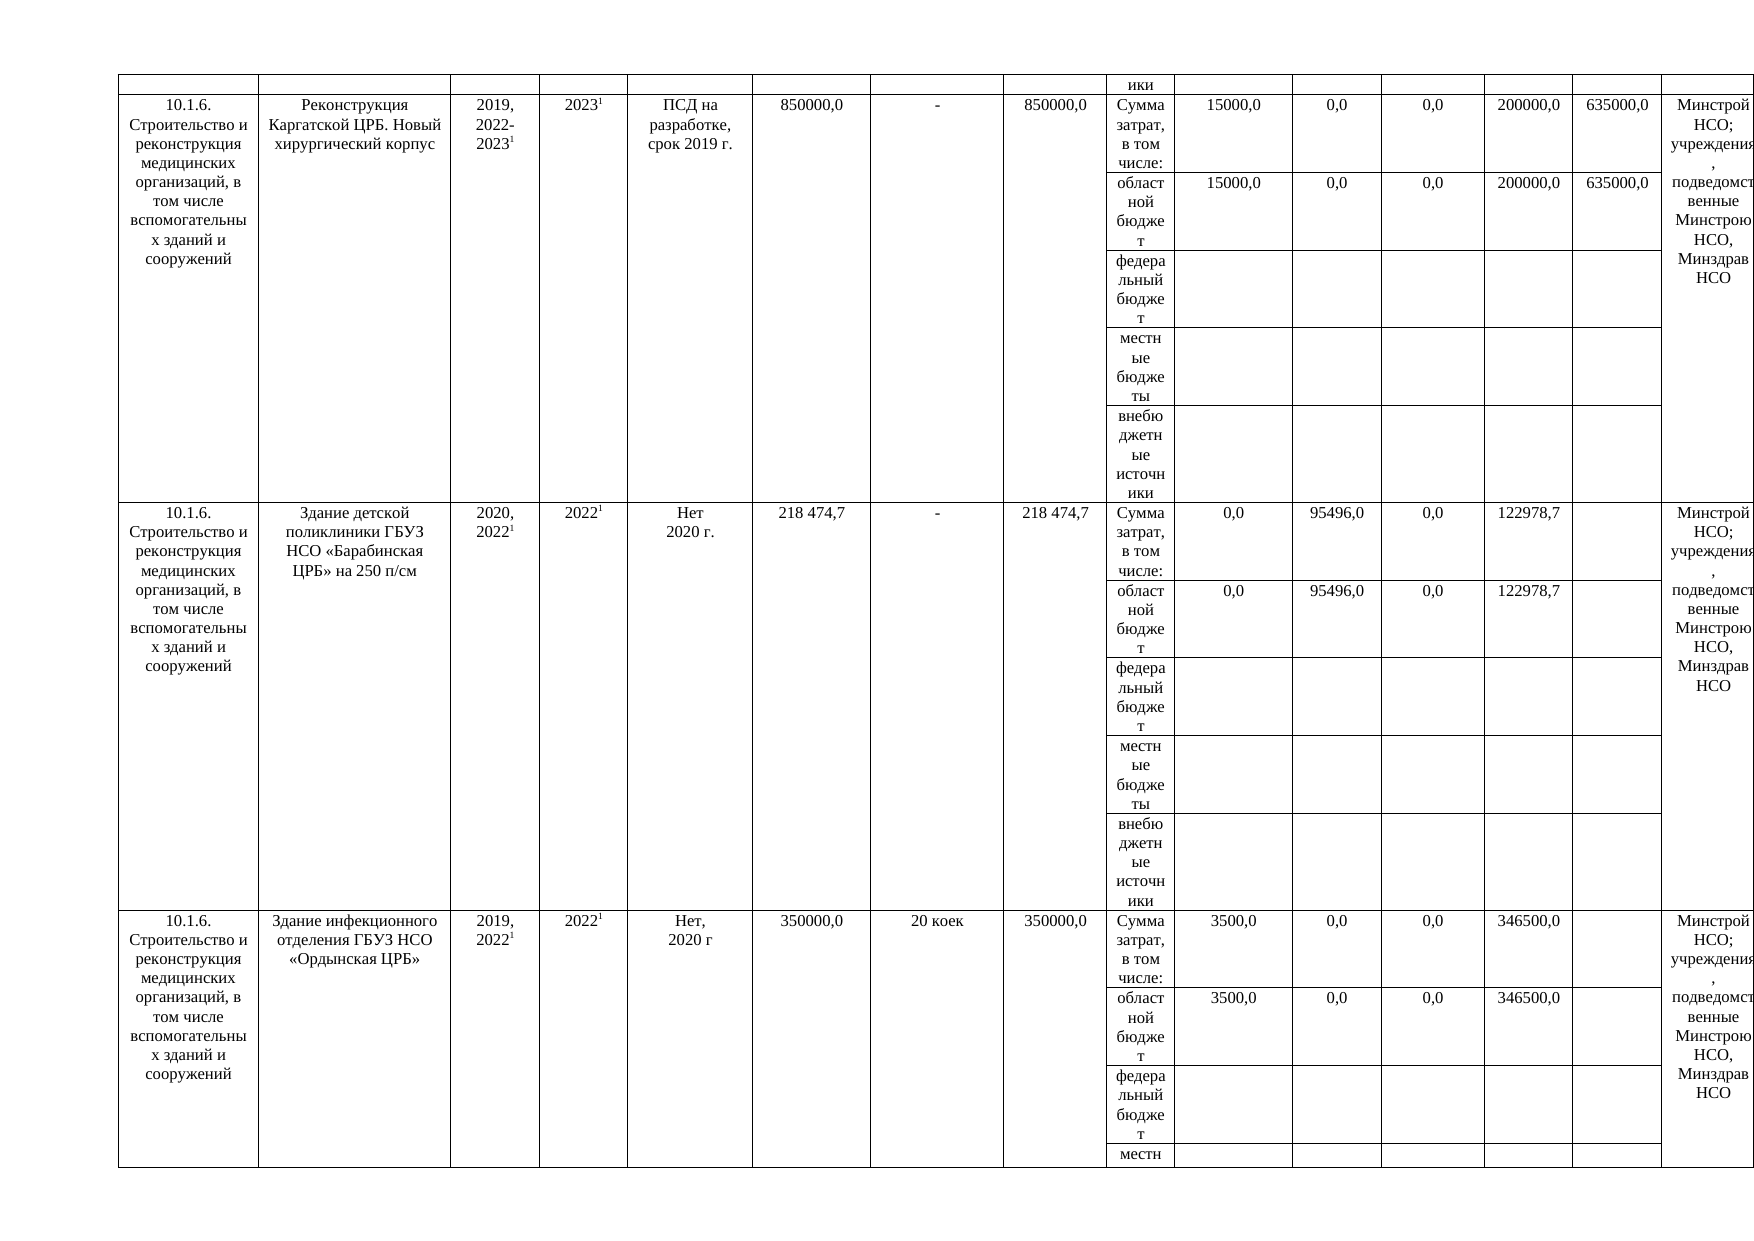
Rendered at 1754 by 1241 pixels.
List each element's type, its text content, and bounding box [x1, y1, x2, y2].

table_cell 2019, 2022-20231 [451, 95, 539, 502]
table_cell Сумма затрат, в том числе: [1107, 911, 1174, 987]
table_cell 350000,0 [753, 911, 870, 1167]
table_cell [1175, 1144, 1292, 1167]
table_cell ПСД на разработке, срок 2019 г. [628, 95, 752, 502]
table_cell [119, 95, 258, 502]
table_cell местные бюджеты [1107, 328, 1174, 405]
table_cell Нет 2020 г. [628, 503, 752, 909]
table_cell местные бюджеты [1107, 1144, 1174, 1167]
table_cell - [871, 95, 1003, 502]
table_cell [1382, 75, 1484, 94]
table_cell [1382, 736, 1484, 813]
table_cell 20221 [540, 503, 627, 909]
table_cell [1573, 814, 1661, 909]
table_cell [1175, 75, 1292, 94]
table_cell [1382, 251, 1484, 327]
table_cell [1382, 328, 1484, 405]
table_cell Сумма затрат, в том числе: [1107, 503, 1174, 579]
table_cell областной бюджет [1107, 988, 1174, 1065]
table_cell [1573, 1144, 1661, 1167]
table_cell федеральный бюджет [1107, 1066, 1174, 1143]
table_cell [1175, 736, 1292, 813]
table_cell [1382, 1066, 1484, 1143]
table_cell 850000,0 [753, 95, 870, 502]
table_cell [1382, 406, 1484, 502]
table_cell Реконструкция Каргатской ЦРБ. Новый хирургический корпус [259, 95, 450, 502]
table_cell 0,0 [1382, 581, 1484, 657]
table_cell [1662, 911, 1753, 1167]
table_cell 350000,0 [1004, 911, 1106, 1167]
table_cell 0,0 [1382, 911, 1484, 987]
table_cell внебюджетные источники [1107, 814, 1174, 909]
table_cell [1293, 251, 1381, 327]
table_cell областной бюджет [1107, 581, 1174, 657]
table_cell [1485, 328, 1572, 405]
table_cell Минстрой НСО; учреждения, подведомственные Минстрою НСО, Минздрав НСО [1662, 503, 1753, 909]
table_cell 95496,0 [1293, 503, 1381, 579]
table_cell 2019, 20221 [451, 911, 539, 1167]
table_cell 95496,0 [1293, 581, 1381, 657]
table_cell 0,0 [1293, 95, 1381, 172]
table_cell [1573, 988, 1661, 1065]
table_cell 20231 [540, 95, 627, 502]
table_cell 0,0 [1382, 988, 1484, 1065]
table_cell местные бюджеты [1107, 736, 1174, 813]
table_cell [1293, 406, 1381, 502]
table_cell федеральный бюджет [1107, 251, 1174, 327]
table_cell [1293, 75, 1381, 94]
table_cell [1293, 658, 1381, 735]
table_cell [1175, 251, 1292, 327]
table_cell [1573, 75, 1661, 94]
table_cell [1293, 814, 1381, 909]
table_cell [1382, 1144, 1484, 1167]
table_cell 15000,0 [1175, 173, 1292, 249]
table_cell [1382, 658, 1484, 735]
table_cell 20 коек [871, 911, 1003, 1167]
table_cell 200000,0 [1485, 173, 1572, 249]
table_cell [1175, 406, 1292, 502]
table_cell Нет, 2020 г [628, 911, 752, 1167]
table_cell [1175, 1066, 1292, 1143]
table_cell [1485, 406, 1572, 502]
table_cell [1573, 911, 1661, 987]
table_cell 0,0 [1175, 581, 1292, 657]
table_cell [1662, 95, 1753, 502]
table_cell 0,0 [1382, 173, 1484, 249]
table_cell 0,0 [1293, 173, 1381, 249]
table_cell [1107, 75, 1174, 94]
table_cell [1485, 736, 1572, 813]
table_cell 3500,0 [1175, 988, 1292, 1065]
table_cell 2020, 20221 [451, 503, 539, 909]
table_cell [1573, 251, 1661, 327]
table_cell 346500,0 [1485, 911, 1572, 987]
table_cell Здание детской поликлиники ГБУЗ НСО «Барабинская ЦРБ» на 250 п/см [259, 503, 450, 909]
table_cell 635000,0 [1573, 173, 1661, 249]
table_cell [1293, 1144, 1381, 1167]
table_cell [1485, 75, 1572, 94]
table_cell [1485, 1066, 1572, 1143]
table_cell 3500,0 [1175, 911, 1292, 987]
table_cell 15000,0 [1175, 95, 1292, 172]
table_cell [1485, 251, 1572, 327]
table_cell [1573, 503, 1661, 579]
table_cell 10.1.6. Строительство и реконструкция медицинских организаций, в том числе вспомогательных зданий и сооружений [119, 503, 258, 909]
table_cell 218 474,7 [753, 503, 870, 909]
table_cell [1573, 406, 1661, 502]
table_cell 200000,0 [1485, 95, 1572, 172]
table_cell 850000,0 [1004, 95, 1106, 502]
table_cell [1175, 814, 1292, 909]
table_cell 346500,0 [1485, 988, 1572, 1065]
table_cell - [871, 503, 1003, 909]
table_cell 0,0 [1382, 503, 1484, 579]
table_cell Сумма затрат, в том числе: [1107, 95, 1174, 172]
table_cell 122978,7 [1485, 503, 1572, 579]
table_cell 0,0 [1293, 911, 1381, 987]
table_cell 0,0 [1293, 988, 1381, 1065]
table_cell 122978,7 [1485, 581, 1572, 657]
table_cell [1485, 658, 1572, 735]
table_cell 0,0 [1175, 503, 1292, 579]
table_cell [1485, 1144, 1572, 1167]
table_cell областной бюджет [1107, 173, 1174, 249]
table_cell внебюджетные источники [1107, 406, 1174, 502]
table_cell [1293, 328, 1381, 405]
table_cell [1175, 658, 1292, 735]
table_cell Здание инфекционного отделения ГБУЗ НСО «Ордынская ЦРБ» [259, 911, 450, 1167]
table_cell [1293, 1066, 1381, 1143]
table_cell 218 474,7 [1004, 503, 1106, 909]
table_cell [1573, 328, 1661, 405]
table_cell [1573, 658, 1661, 735]
table_cell федеральный бюджет [1107, 658, 1174, 735]
table_cell 20221 [540, 911, 627, 1167]
table_cell 635000,0 [1573, 95, 1661, 172]
table_cell [1573, 581, 1661, 657]
table_cell [1485, 814, 1572, 909]
table_cell [1382, 814, 1484, 909]
table_cell [1175, 328, 1292, 405]
table_cell [1573, 736, 1661, 813]
table_cell 0,0 [1382, 95, 1484, 172]
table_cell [119, 911, 258, 1167]
table_cell [1573, 1066, 1661, 1143]
table_cell [1293, 736, 1381, 813]
